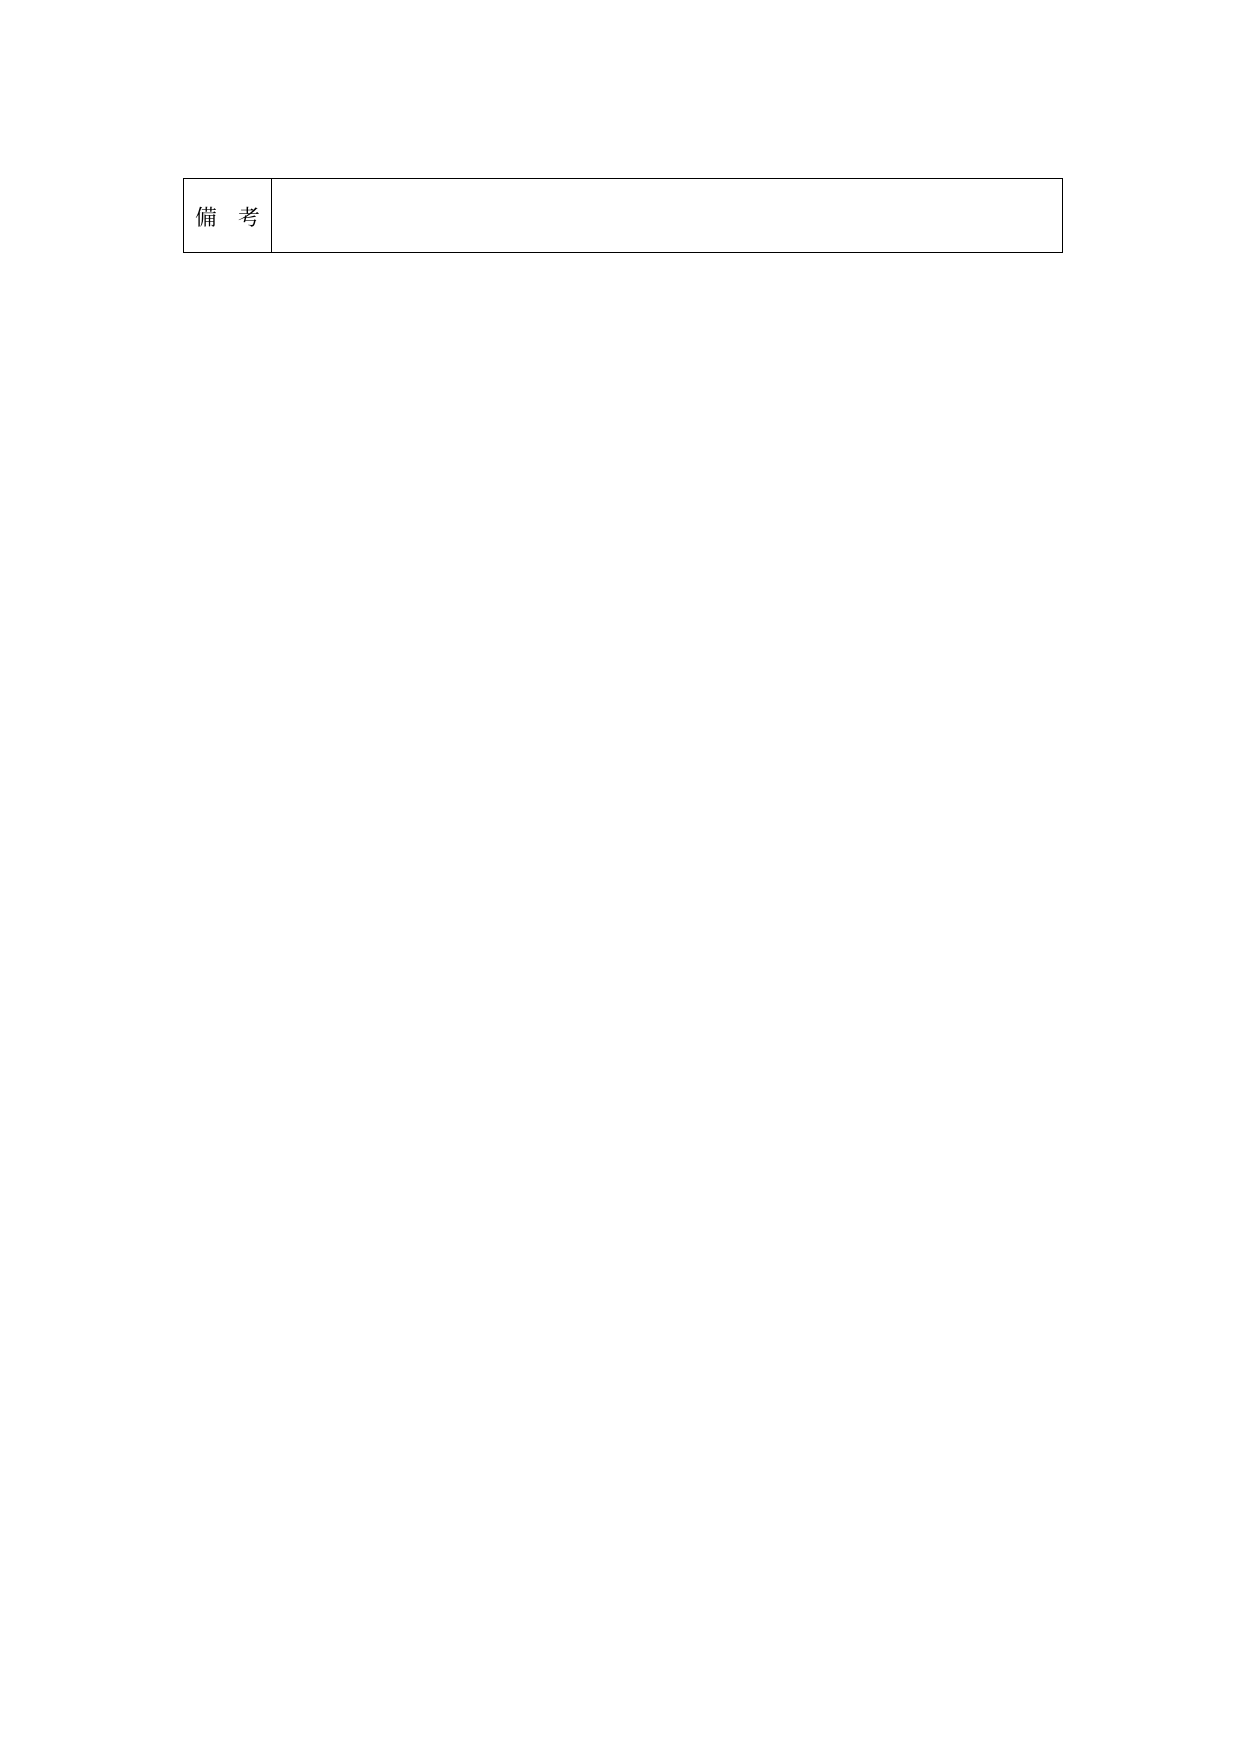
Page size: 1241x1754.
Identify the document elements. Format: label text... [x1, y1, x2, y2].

table_cell [272, 179, 1062, 252]
table_cell 備考 [184, 179, 271, 252]
